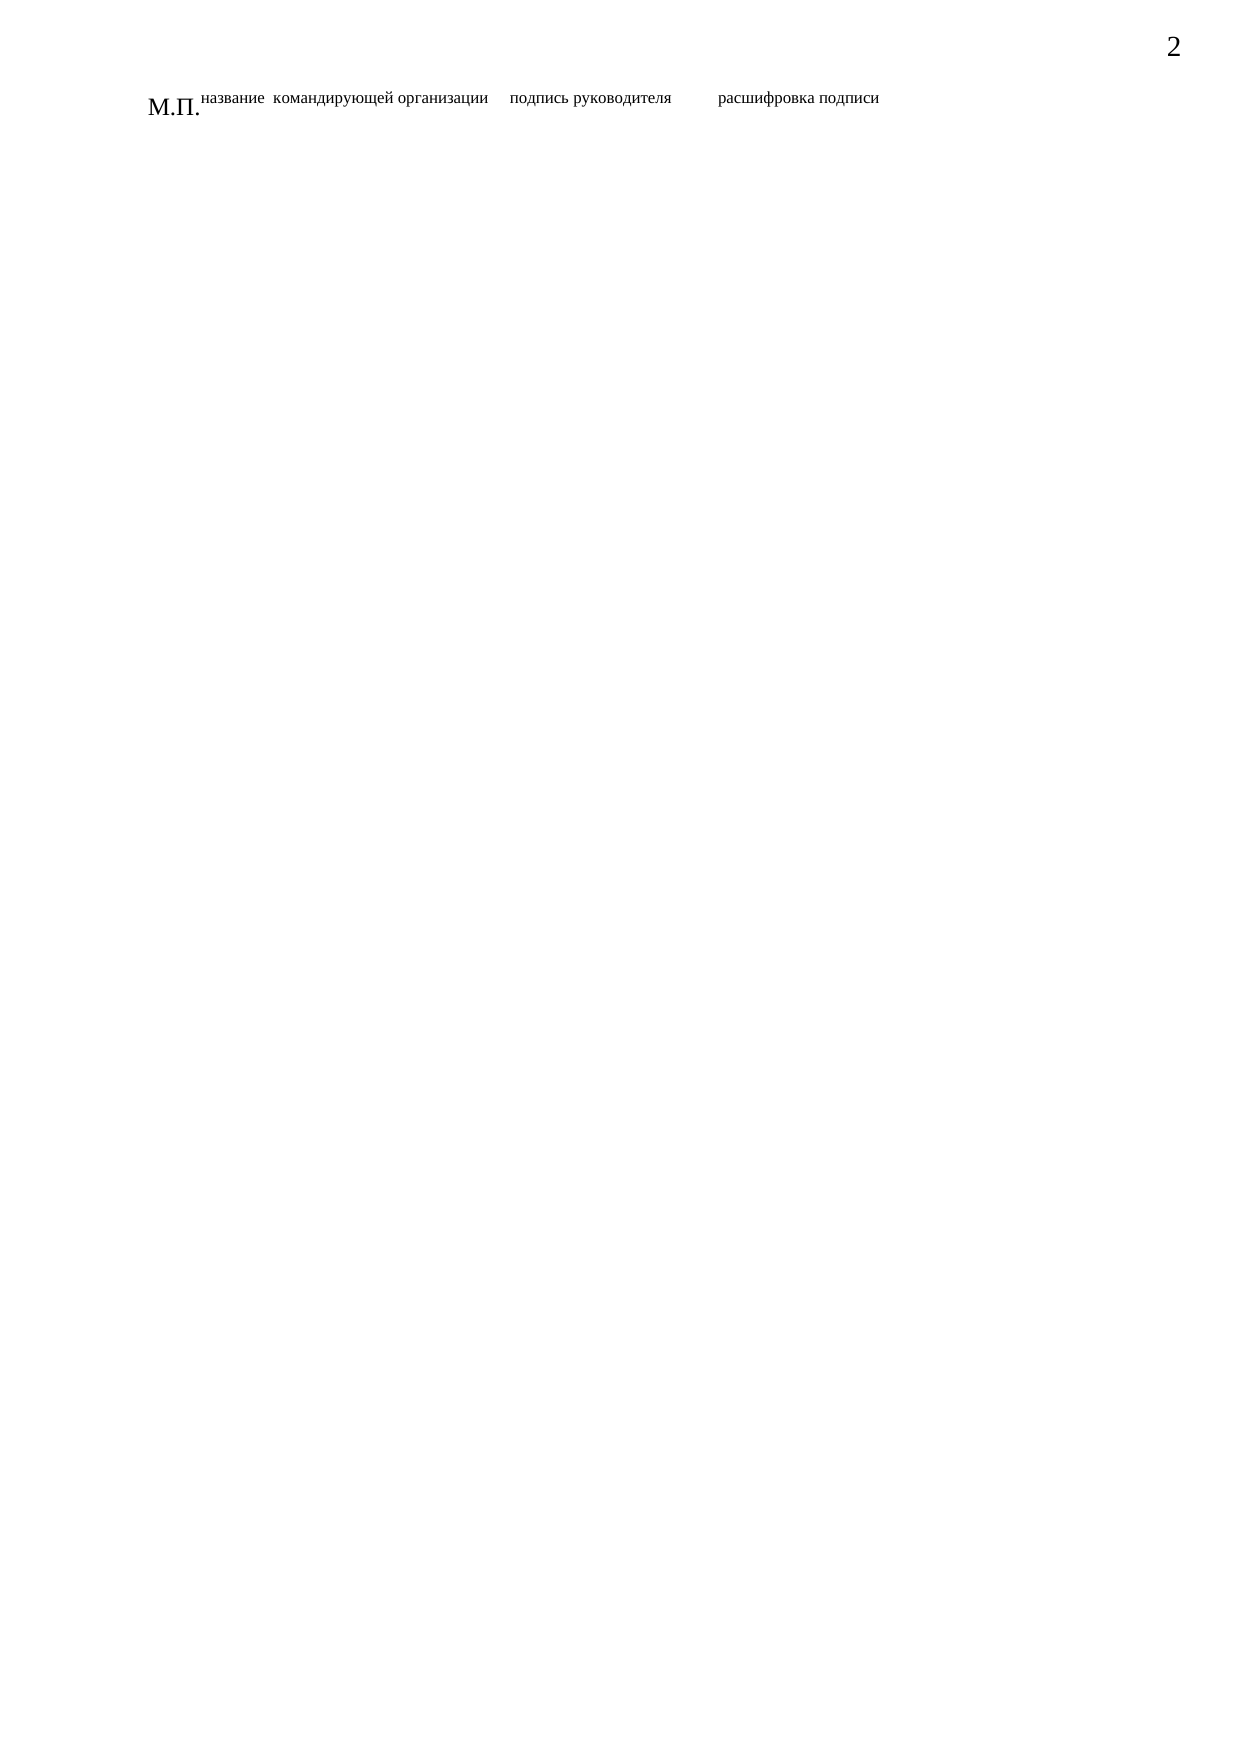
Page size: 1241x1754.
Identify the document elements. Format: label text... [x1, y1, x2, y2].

text М.П.название командирующей организации подпись руководителя расшифровка подписи [148, 88, 1181, 121]
